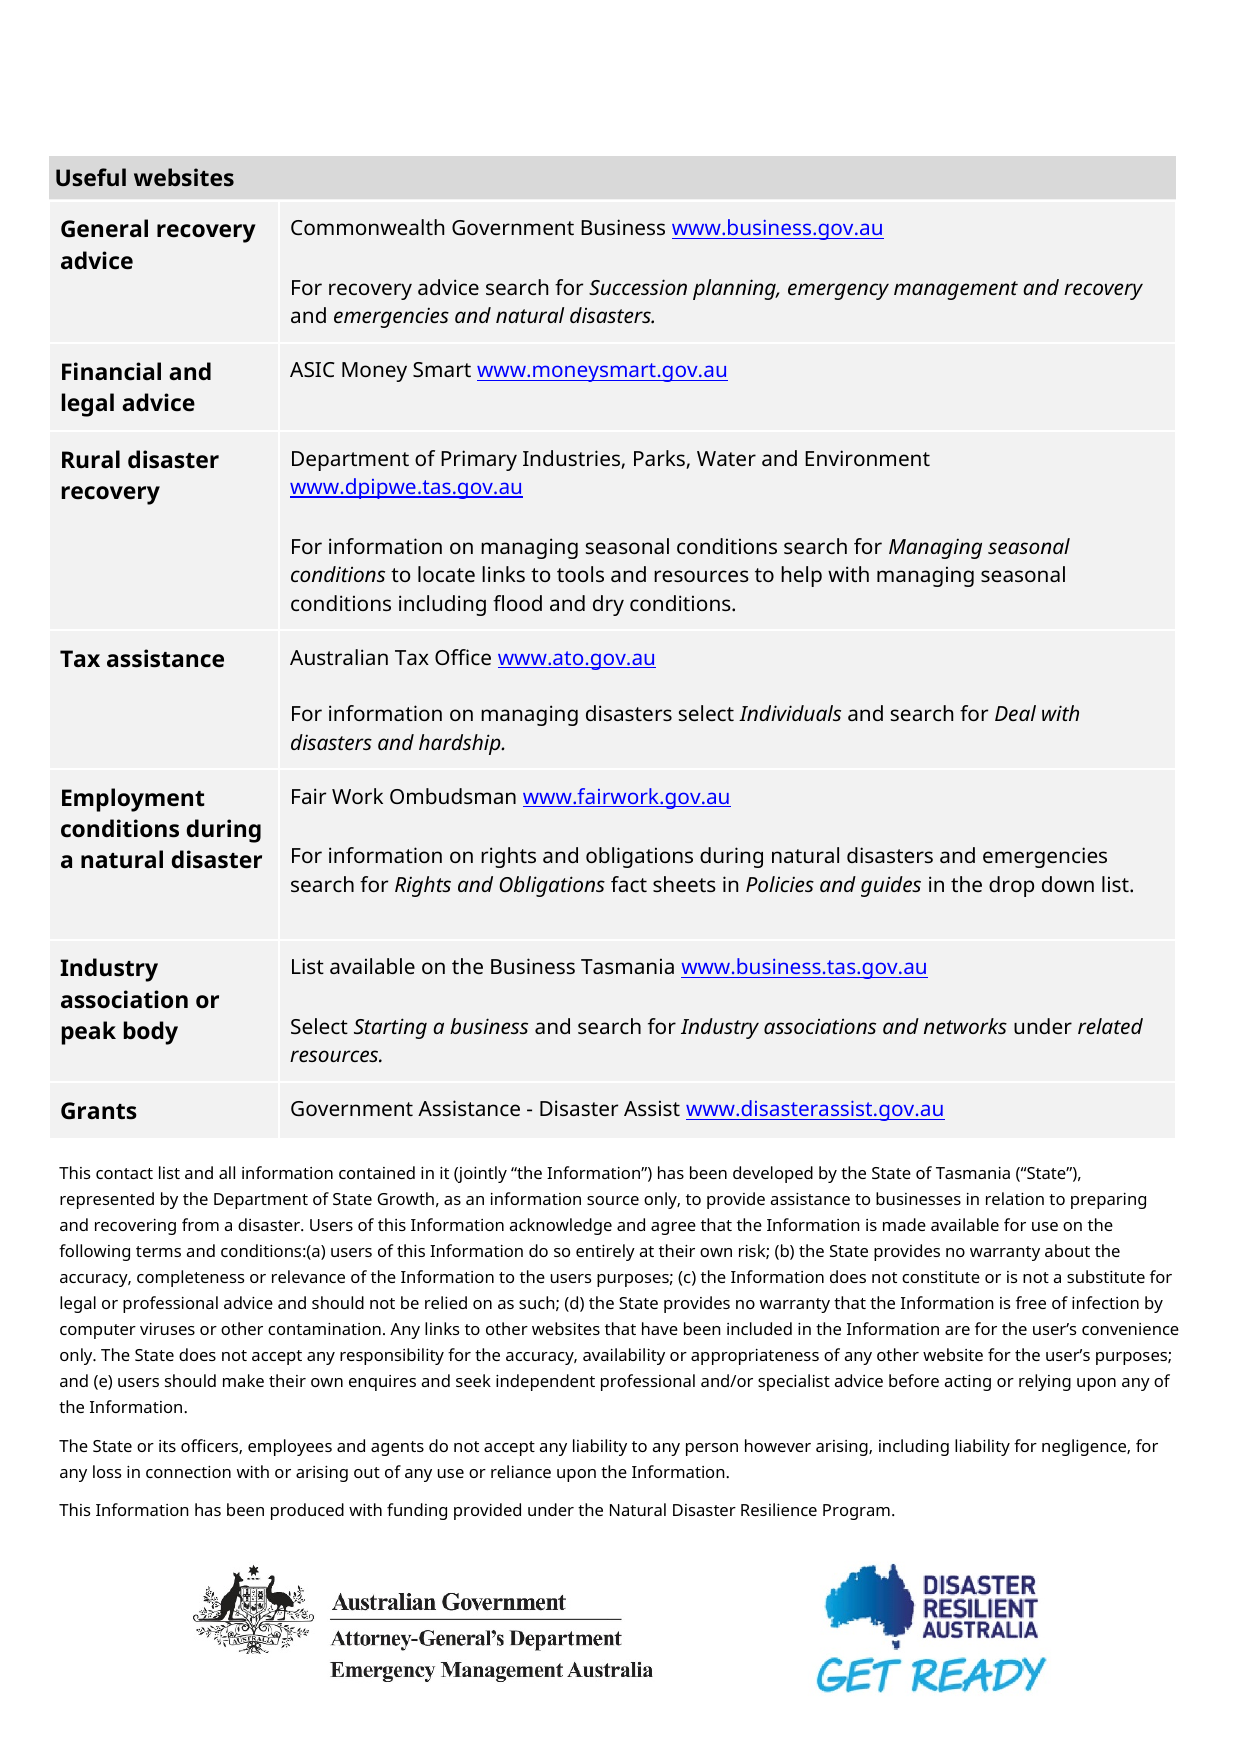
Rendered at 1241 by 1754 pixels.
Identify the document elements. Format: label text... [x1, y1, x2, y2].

table_cell Australian Tax Office www.ato.gov.au For information on managing disasters select Individuals and search for Deal with disasters and hardship. [280, 631, 1175, 768]
table_cell Government Assistance - Disaster Assist www.disasterassist.gov.au [280, 1083, 1175, 1138]
table_cell General recovery advice [50, 202, 278, 342]
table_cell ASIC Money Smart www.moneysmart.gov.au [280, 344, 1175, 430]
table_cell Industry association or peak body [50, 941, 278, 1081]
table_cell Grants [50, 1083, 278, 1138]
table_cell Department of Primary Industries, Parks, Water and Environment www.dpipwe.tas.gov.au For information on managing seasonal conditions search for Managing seasonal conditions to locate links to tools and resources to help with managing seasonal conditions including flood and dry conditions. [280, 432, 1175, 629]
table_header Useful websites [49, 156, 1176, 199]
table_cell Employment conditions during a natural disaster [50, 770, 278, 938]
table_cell Tax assistance [50, 631, 278, 768]
table_cell List available on the Business Tasmania www.business.tas.gov.au Select Starting a business and search for Industry associations and networks under related resources. [280, 941, 1175, 1081]
table_cell Fair Work Ombudsman www.fairwork.gov.au For information on rights and obligations during natural disasters and emergencies search for Rights and Obligations fact sheets in Policies and guides in the drop down list. [280, 770, 1175, 938]
picture [0, 1524, 1241, 1722]
table_cell Commonwealth Government Business www.business.gov.au For recovery advice search for Succession planning, emergency management and recovery and emergencies and natural disasters. [280, 202, 1175, 342]
table_cell Rural disaster recovery [50, 432, 278, 629]
table_cell Financial and legal advice [50, 344, 278, 430]
